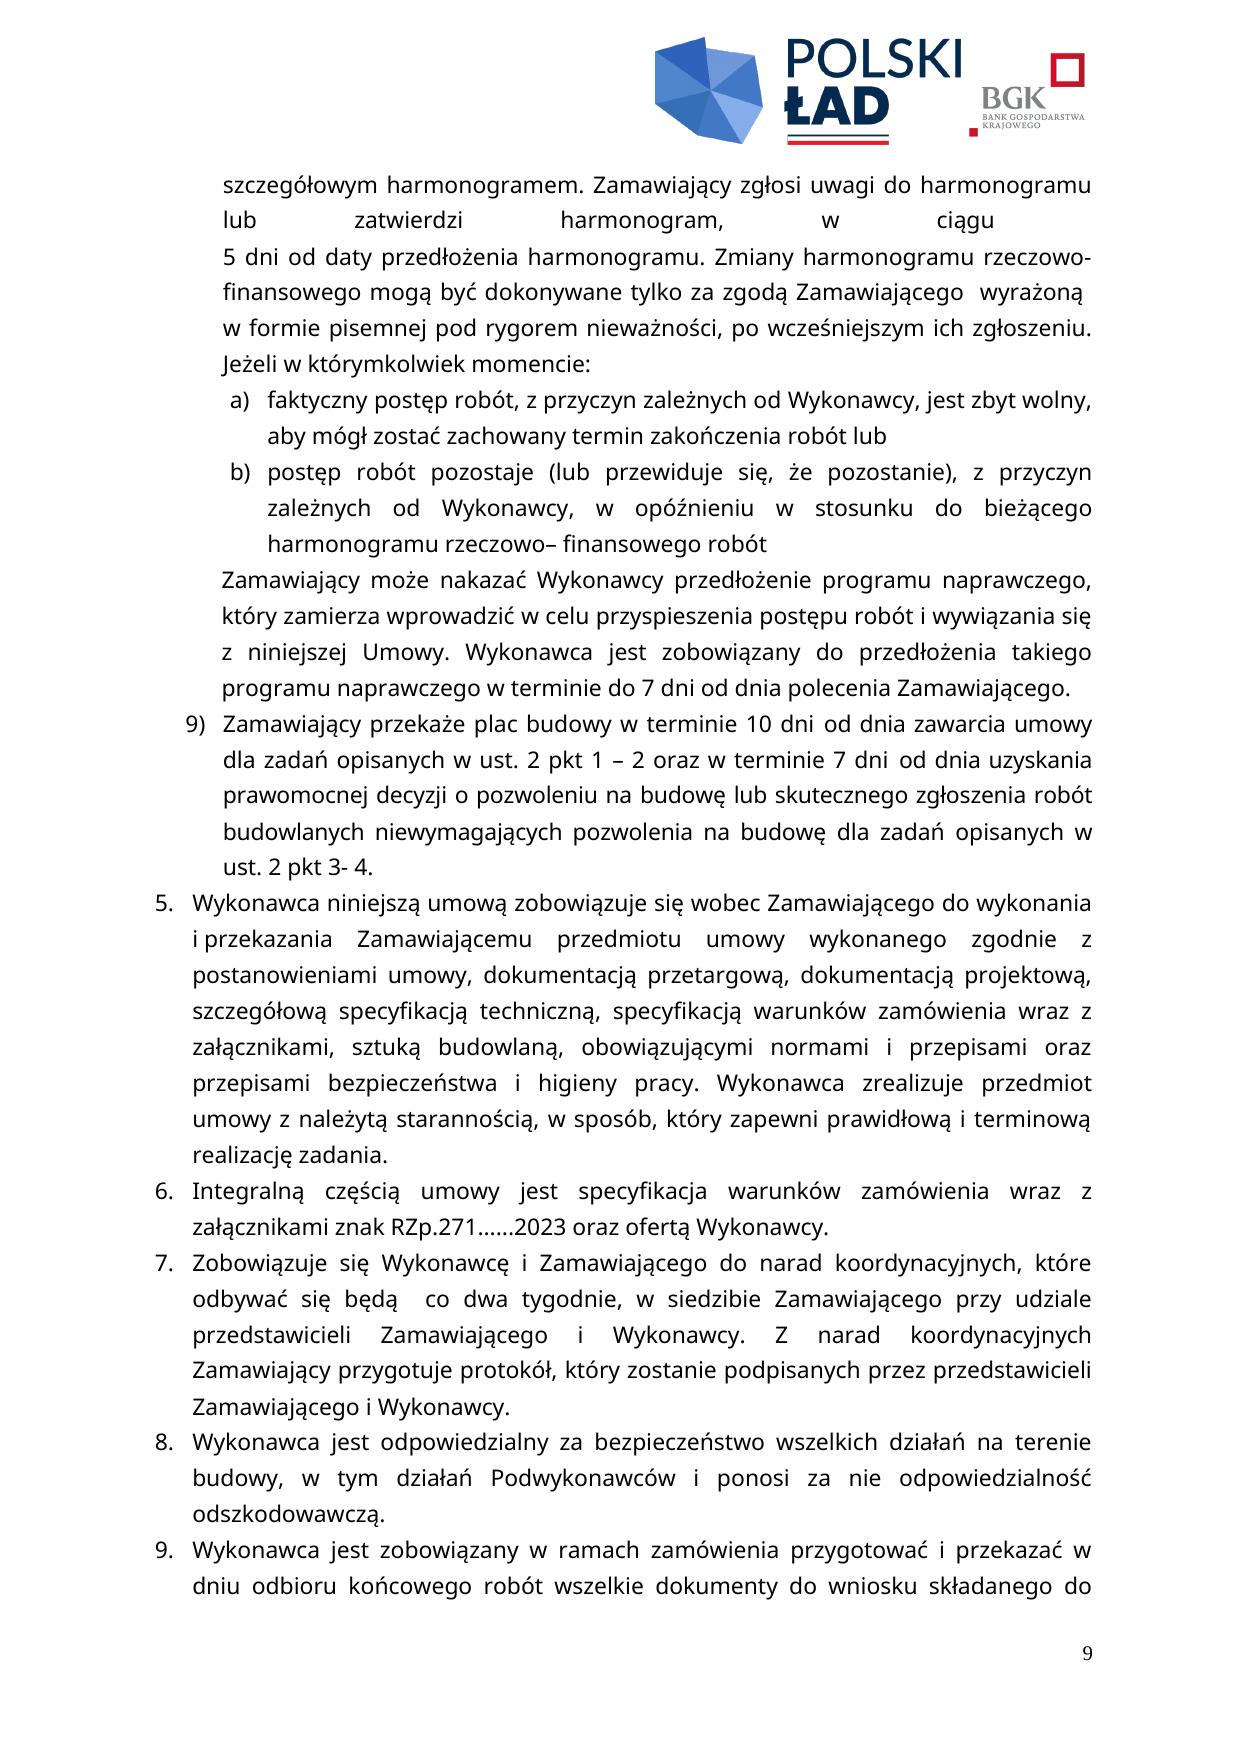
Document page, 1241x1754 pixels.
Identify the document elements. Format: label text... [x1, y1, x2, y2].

list Integralną częścią umowy jest specyfikacja warunków zamówienia wraz z załącznikami znak RZp.271…...2023 oraz ofertą Wykonawcy. [154, 1175, 1093, 1242]
list Zamawiający przekaże plac budowy w terminie 10 dni od dnia zawarcia umowy dla zadań opisanych w ust. 2 pkt 1 – 2 oraz w terminie 7 dni od dnia uzyskania prawomocnej decyzji o pozwoleniu na budowę lub skutecznego zgłoszenia robót budowlanych niewymagających pozwolenia na budowę dla zadań opisanych w ust. 2 pkt 3- 4. [185, 708, 1093, 883]
list Wykonawca niniejszą umową zobowiązuje się wobec Zamawiającego do wykonania i przekazania Zamawiającemu przedmiotu umowy wykonanego zgodnie z postanowieniami umowy, dokumentacją przetargową, dokumentacją projektową, szczegółową specyfikacją techniczną, specyfikacją warunków zamówienia wraz z załącznikami, sztuką budowlaną, obowiązującymi normami i przepisami oraz przepisami bezpieczeństwa i higieny pracy. Wykonawca zrealizuje przedmiot umowy z należytą starannością, w sposób, który zapewni prawidłową i terminową realizację zadania. [154, 887, 1093, 1170]
list Zamawiający może nakazać Wykonawcy przedłożenie programu naprawczego, który zamierza wprowadzić w celu przyspieszenia postępu robót i wywiązania się z niniejszej Umowy. Wykonawca jest zobowiązany do przedłożenia takiego programu naprawczego w terminie do 7 dni od dnia polecenia Zamawiającego. [221, 564, 1093, 703]
list faktyczny postęp robót, z przyczyn zależnych od Wykonawcy, jest zbyt wolny, aby mógł zostać zachowany termin zakończenia robót lub [229, 384, 1093, 451]
picture [655, 37, 1093, 145]
list Wykonawca jest odpowiedzialny za bezpieczeństwo wszelkich działań na terenie budowy, w tym działań Podwykonawców i ponosi za nie odpowiedzialność odszkodowawczą. [154, 1426, 1093, 1529]
list postęp robót pozostaje (lub przewiduje się, że pozostanie), z przyczyn zależnych od Wykonawcy, w opóźnieniu w stosunku do bieżącego harmonogramu rzeczowo– finansowego robót [229, 456, 1093, 559]
list Zobowiązuje się Wykonawcę i Zamawiającego do narad koordynacyjnych, które odbywać się będą co dwa tygodnie, w siedzibie Zamawiającego przy udziale przedstawicieli Zamawiającego i Wykonawcy. Z narad koordynacyjnych Zamawiający przygotuje protokół, który zostanie podpisanych przez przedstawicieli Zamawiającego i Wykonawcy. [154, 1247, 1093, 1422]
